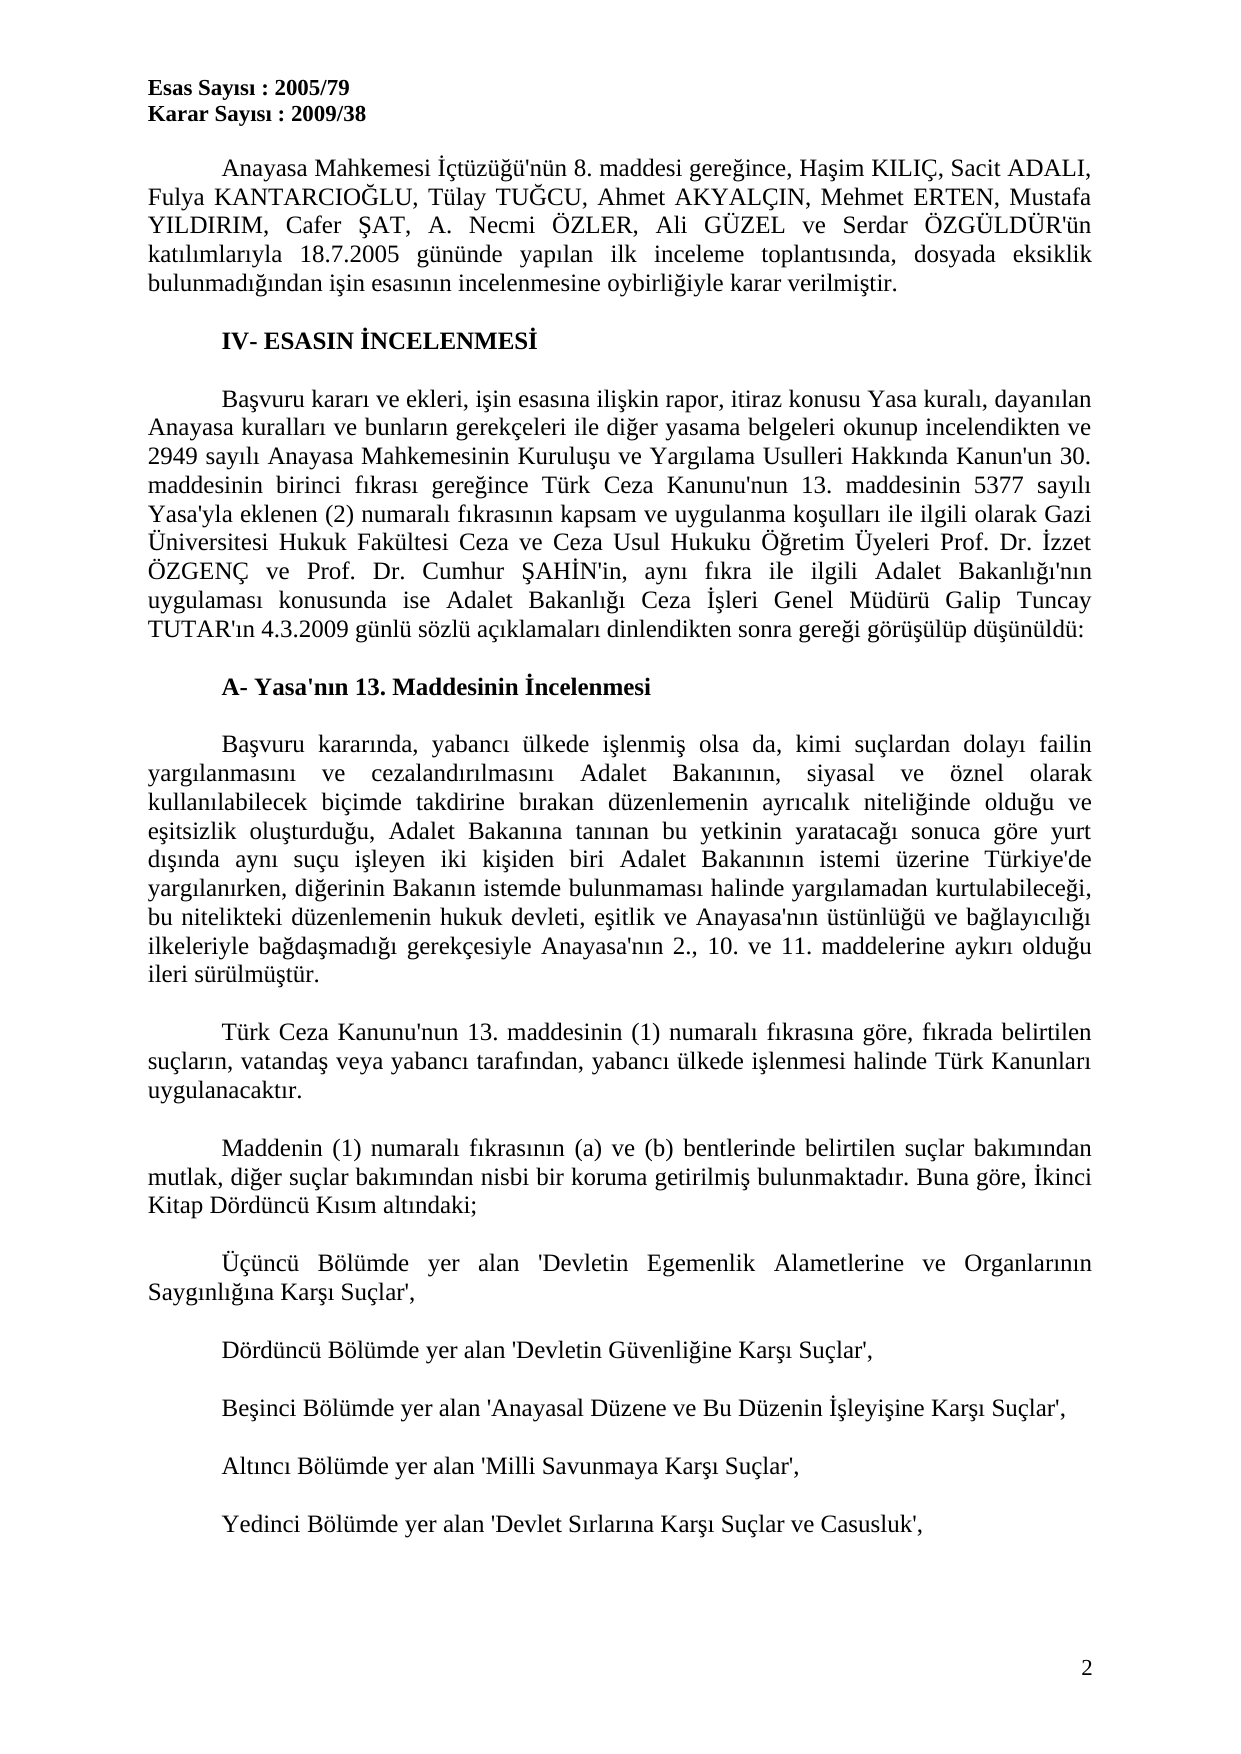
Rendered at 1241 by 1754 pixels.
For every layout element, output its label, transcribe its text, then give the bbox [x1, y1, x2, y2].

text Başvuru kararı ve ekleri, işin esasına ilişkin rapor, itiraz konusu Yasa kuralı, dayanılan Anayasa kuralları ve bunların gerekçeleri ile diğer yasama belgeleri okunup incelendikten ve 2949 sayılı Anayasa Mahkemesinin Kuruluşu ve Yargılama Usulleri Hakkında Kanun'un 30. maddesinin birinci fıkrası gereğince Türk Ceza Kanunu'nun 13. maddesinin 5377 sayılı Yasa'yla eklenen (2) numaralı fıkrasının kapsam ve uygulanma koşulları ile ilgili olarak Gazi Üniversitesi Hukuk Fakültesi Ceza ve Ceza Usul Hukuku Öğretim Üyeleri Prof. Dr. İzzet ÖZGENÇ ve Prof. Dr. Cumhur ŞAHİN'in, aynı fıkra ile ilgili Adalet Bakanlığı'nın uygulaması konusunda ise Adalet Bakanlığı Ceza İşleri Genel Müdürü Galip Tuncay TUTAR'ın 4.3.2009 günlü sözlü açıklamaları dinlendikten sonra gereği görüşülüp düşünüldü: [148, 384, 1093, 642]
text Yedinci Bölümde yer alan 'Devlet Sırlarına Karşı Suçlar ve Casusluk', [148, 1509, 1093, 1537]
text Beşinci Bölümde yer alan 'Anayasal Düzene ve Bu Düzenin İşleyişine Karşı Suçlar', [148, 1393, 1093, 1422]
text A- Yasa'nın 13. Maddesinin İncelenmesi [148, 672, 1093, 700]
text IV- ESASIN İNCELENMESİ [148, 326, 1093, 354]
text Anayasa Mahkemesi İçtüzüğü'nün 8. maddesi gereğince, Haşim KILIÇ, Sacit ADALI, Fulya KANTARCIOĞLU, Tülay TUĞCU, Ahmet AKYALÇIN, Mehmet ERTEN, Mustafa YILDIRIM, Cafer ŞAT, A. Necmi ÖZLER, Ali GÜZEL ve Serdar ÖZGÜLDÜR'ün katılımlarıyla 18.7.2005 gününde yapılan ilk inceleme toplantısında, dosyada eksiklik bulunmadığından işin esasının incelenmesine oybirliğiyle karar verilmiştir. [148, 153, 1093, 297]
text Maddenin (1) numaralı fıkrasının (a) ve (b) bentlerinde belirtilen suçlar bakımından mutlak, diğer suçlar bakımından nisbi bir koruma getirilmiş bulunmaktadır. Buna göre, İkinci Kitap Dördüncü Kısım altındaki; [148, 1133, 1093, 1219]
text Üçüncü Bölümde yer alan 'Devletin Egemenlik Alametlerine ve Organlarının Saygınlığına Karşı Suçlar', [148, 1248, 1093, 1306]
text Türk Ceza Kanunu'nun 13. maddesinin (1) numaralı fıkrasına göre, fıkrada belirtilen suçların, vatandaş veya yabancı tarafından, yabancı ülkede işlenmesi halinde Türk Kanunları uygulanacaktır. [148, 1017, 1093, 1104]
text Başvuru kararında, yabancı ülkede işlenmiş olsa da, kimi suçlardan dolayı failin yargılanmasını ve cezalandırılmasını Adalet Bakanının, siyasal ve öznel olarak kullanılabilecek biçimde takdirine bırakan düzenlemenin ayrıcalık niteliğinde olduğu ve eşitsizlik oluşturduğu, Adalet Bakanına tanınan bu yetkinin yaratacağı sonuca göre yurt dışında aynı suçu işleyen iki kişiden biri Adalet Bakanının istemi üzerine Türkiye'de yargılanırken, diğerinin Bakanın istemde bulunmaması halinde yargılamadan kurtulabileceği, bu nitelikteki düzenlemenin hukuk devleti, eşitlik ve Anayasa'nın üstünlüğü ve bağlayıcılığı ilkeleriyle bağdaşmadığı gerekçesiyle Anayasa'nın 2., 10. ve 11. maddelerine aykırı olduğu ileri sürülmüştür. [148, 729, 1093, 988]
text Dördüncü Bölümde yer alan 'Devletin Güvenliğine Karşı Suçlar', [148, 1335, 1093, 1364]
text Altıncı Bölümde yer alan 'Milli Savunmaya Karşı Suçlar', [148, 1451, 1093, 1479]
